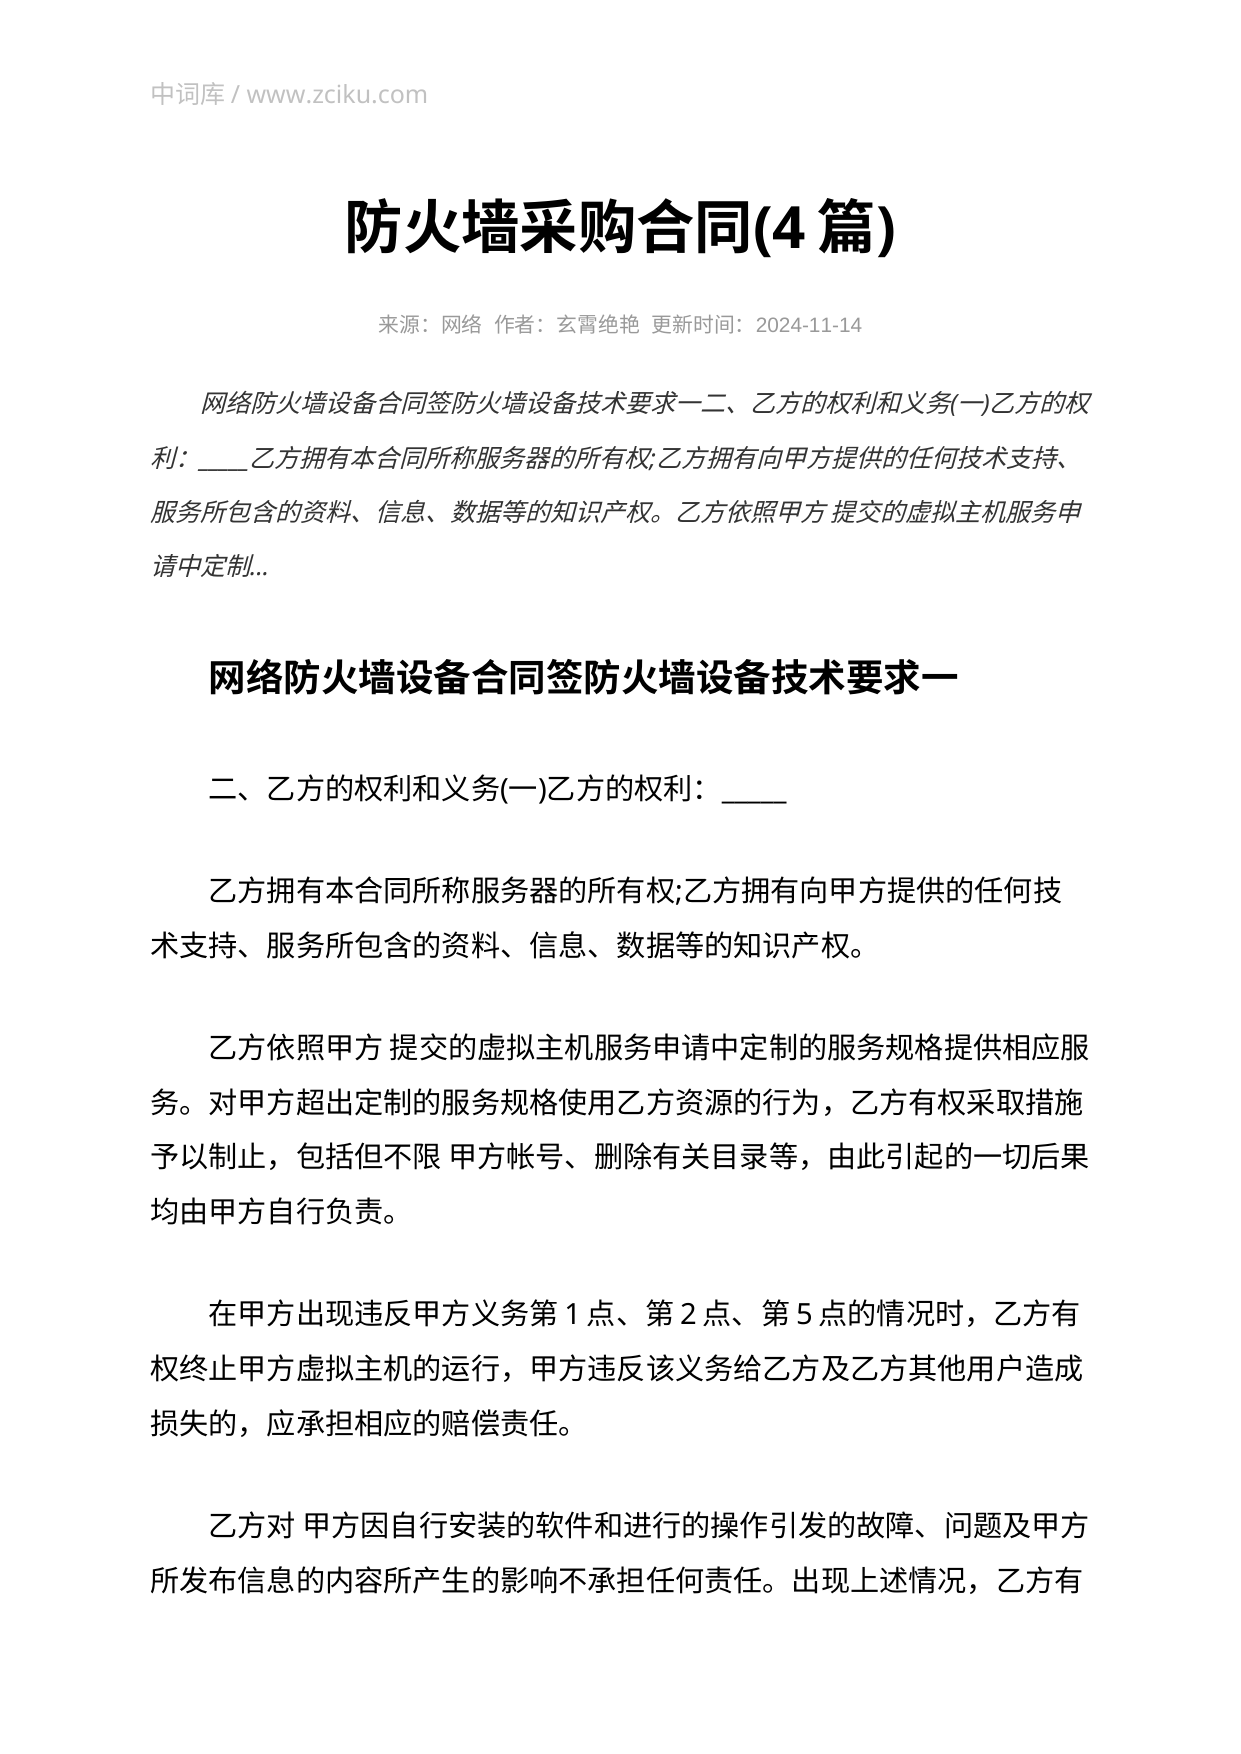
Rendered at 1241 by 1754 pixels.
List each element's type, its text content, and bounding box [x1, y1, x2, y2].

text 来源：网络 作者：玄霄绝艳 更新时间：2024-11-14 [150, 313, 1090, 337]
subtitle 防火墙采购合同(4篇) [150, 181, 1090, 266]
text 乙方依照甲方 提交的虚拟主机服务申请中定制的服务规格提供相应服务。对甲方超出定制的服务规格使用乙方资源的行为，乙方有权采取措施予以制止，包括但不限 甲方帐号、删除有关目录等，由此引起的一切后果均由甲方自行负责。 [150, 1024, 1090, 1231]
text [150, 1502, 1090, 1599]
text 乙方拥有本合同所称服务器的所有权;乙方拥有向甲方提供的任何技术支持、服务所包含的资料、信息、数据等的知识产权。 [150, 867, 1090, 965]
text 网络防火墙设备合同签防火墙设备技术要求一二、乙方的权利和义务(一)乙方的权利：_____乙方拥有本合同所称服务器的所有权;乙方拥有向甲方提供的任何技术支持、服务所包含的资料、信息、数据等的知识产权。乙方依照甲方 提交的虚拟主机服务申请中定制... [150, 384, 1090, 583]
text 二、乙方的权利和义务(一)乙方的权利：_____ [150, 766, 1090, 808]
text 在甲方出现违反甲方义务第1点、第2点、第5点的情况时，乙方有权终止甲方虚拟主机的运行，甲方违反该义务给乙方及乙方其他用户造成损失的，应承担相应的赔偿责任。 [150, 1291, 1090, 1443]
text 网络防火墙设备合同签防火墙设备技术要求一 [150, 648, 1090, 702]
